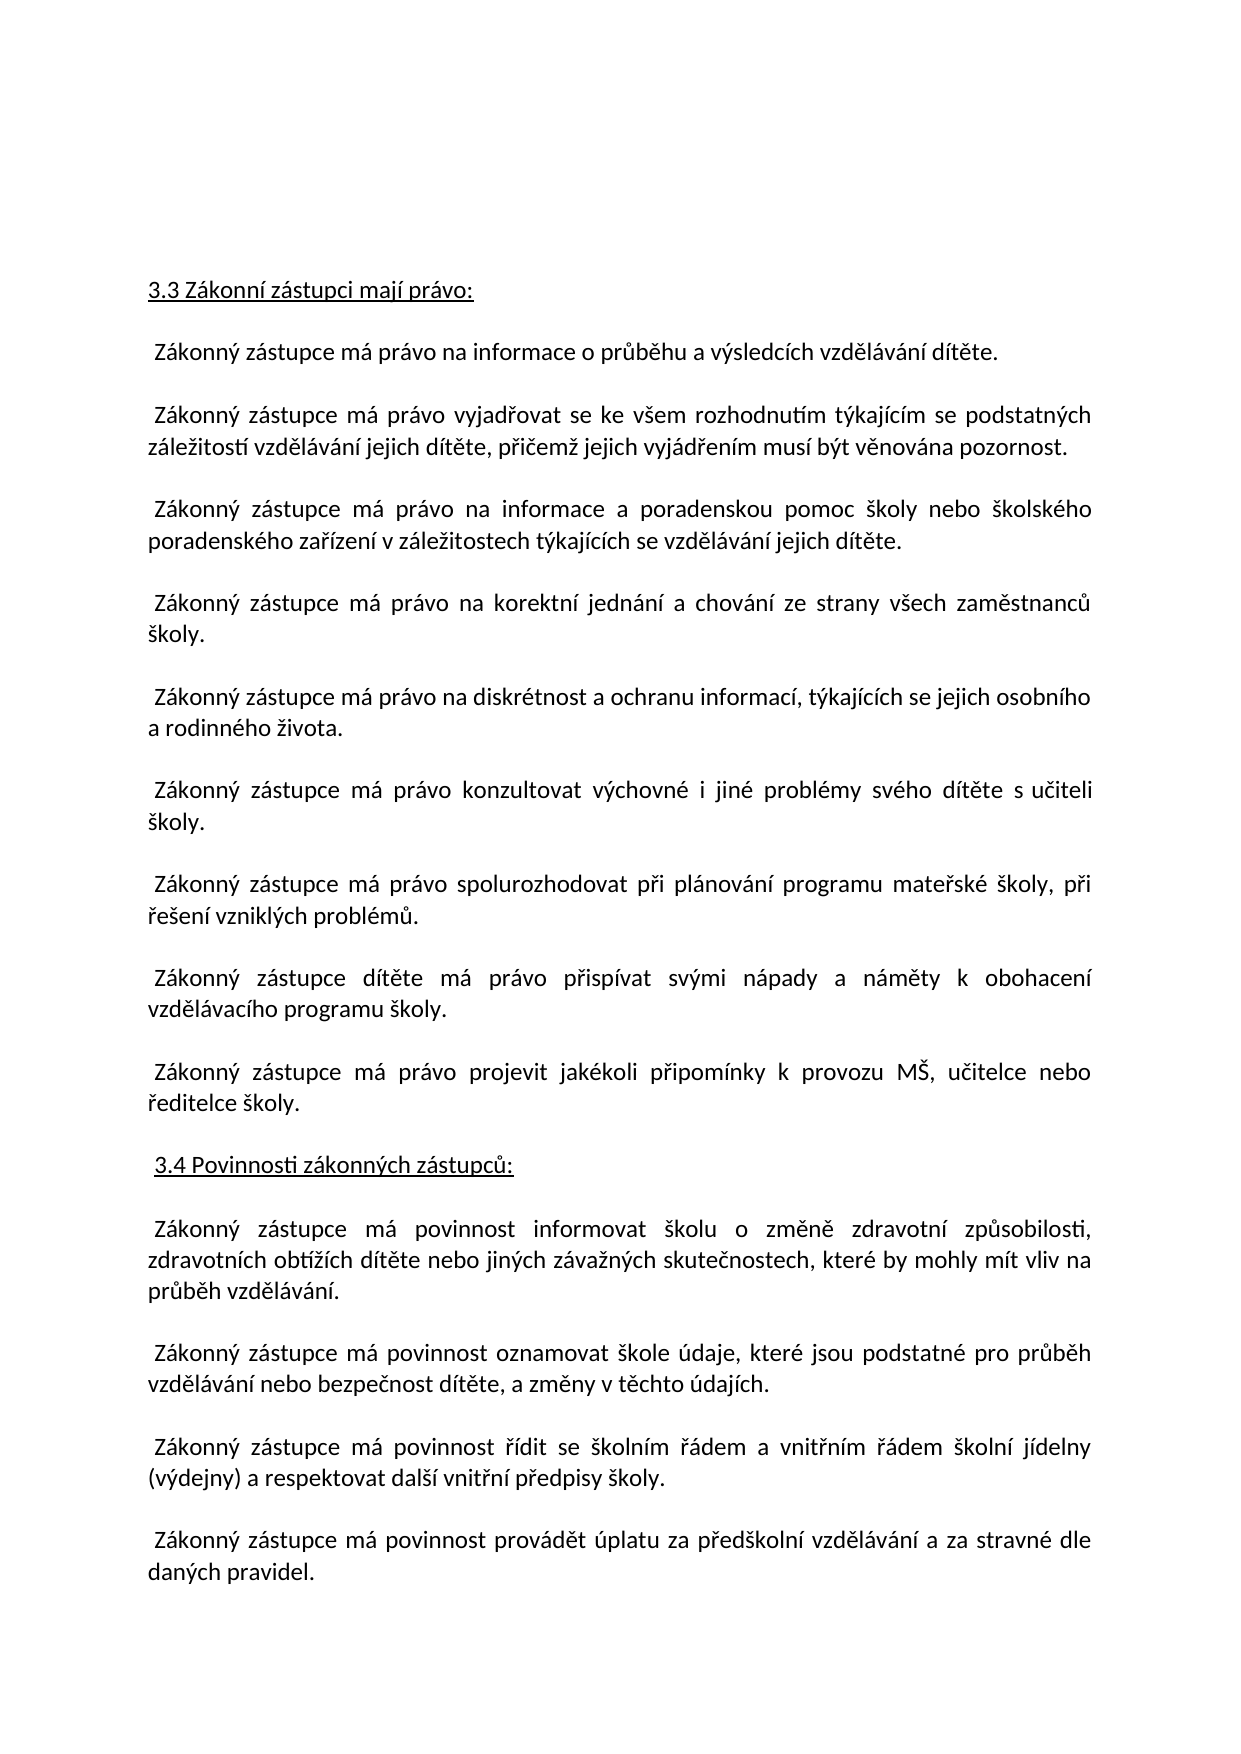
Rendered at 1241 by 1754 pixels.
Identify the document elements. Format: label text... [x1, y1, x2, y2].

text Zákonný zástupce má povinnost oznamovat škole údaje, které jsou podstatné pro průběh vzdělávání nebo bezpečnost dítěte, a změny v těchto údajích. [148, 1334, 1093, 1399]
text Zákonný zástupce má právo konzultovat výchovné i jiné problémy svého dítěte s učiteli školy. [148, 772, 1093, 837]
text 3.4 Povinnosti zákonných zástupců: [148, 1147, 1093, 1181]
text Zákonný zástupce má právo na diskrétnost a ochranu informací, týkajících se jejich osobního a rodinného života. [148, 678, 1093, 743]
text Zákonný zástupce má právo na informace a poradenskou pomoc školy nebo školského poradenského zařízení v záležitostech týkajících se vzdělávání jejich dítěte. [148, 491, 1093, 555]
text Zákonný zástupce dítěte má právo přispívat svými nápady a náměty k obohacení vzdělávacího programu školy. [148, 959, 1093, 1024]
text Zákonný zástupce má právo projevit jakékoli připomínky k provozu MŠ, učitelce nebo ředitelce školy. [148, 1053, 1093, 1118]
text Zákonný zástupce má právo na korektní jednání a chování ze strany všech zaměstnanců školy. [148, 584, 1093, 649]
text Zákonný zástupce má povinnost provádět úplatu za předškolní vzdělávání a za stravné dle daných pravidel. [148, 1522, 1093, 1587]
text Zákonný zástupce má povinnost řídit se školním řádem a vnitřním řádem školní jídelny (výdejny) a respektovat další vnitřní předpisy školy. [148, 1428, 1093, 1493]
text Zákonný zástupce má povinnost informovat školu o změně zdravotní způsobilosti, zdravotních obtížích dítěte nebo jiných závažných skutečnostech, které by mohly mít vliv na průběh vzdělávání. [148, 1210, 1093, 1305]
text 3.3 Zákonní zástupci mají právo: [148, 274, 1093, 304]
text Zákonný zástupce má právo vyjadřovat se ke všem rozhodnutím týkajícím se podstatných záležitostí vzdělávání jejich dítěte, přičemž jejich vyjádřením musí být věnována pozornost. [148, 397, 1093, 462]
text Zákonný zástupce má právo spolurozhodovat při plánování programu mateřské školy, při řešení vzniklých problémů. [148, 866, 1093, 930]
text Zákonný zástupce má právo na informace o průběhu a výsledcích vzdělávání dítěte. [148, 334, 1093, 368]
